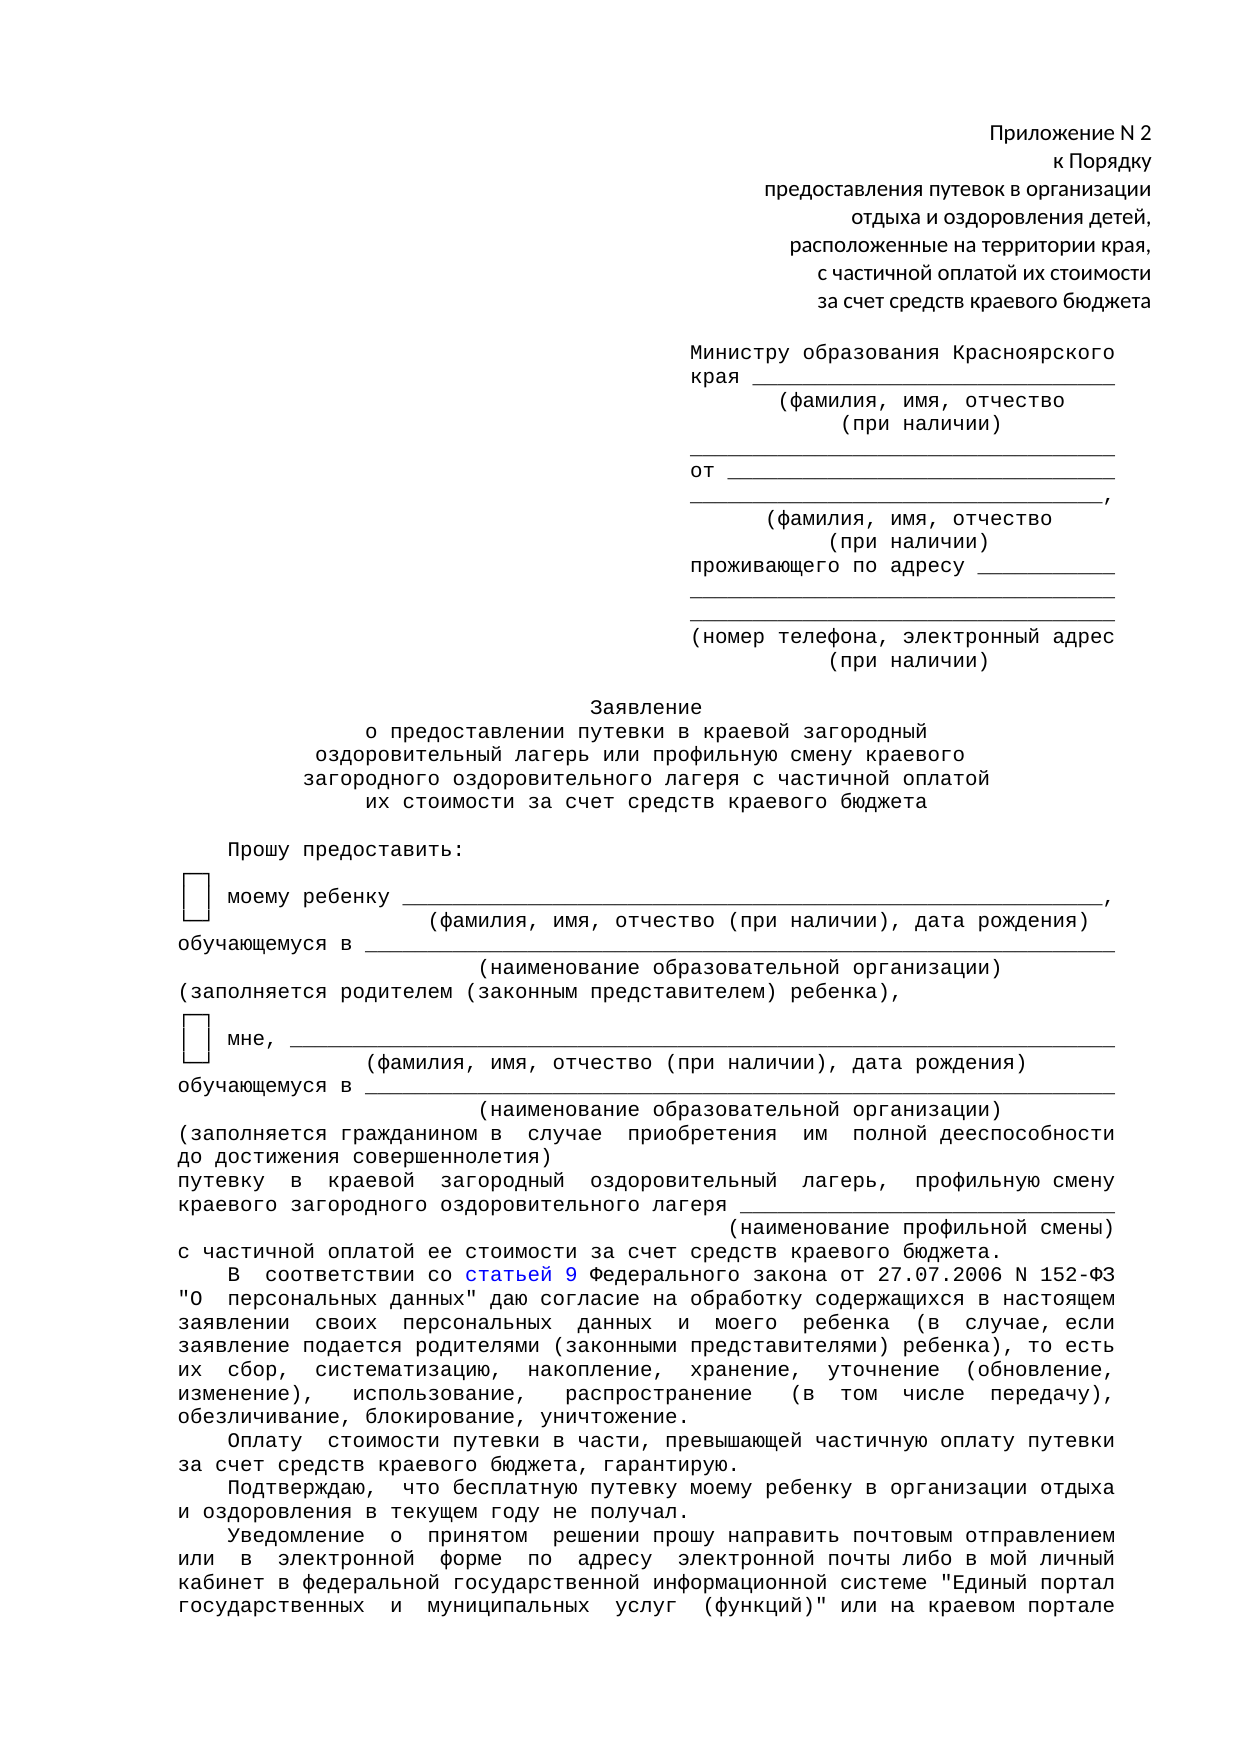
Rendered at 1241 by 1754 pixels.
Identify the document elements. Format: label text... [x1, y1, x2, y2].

text изменение), использование, распространение (в том числе передачу), [177, 1383, 1152, 1406]
text от _______________________________ [177, 461, 1152, 484]
text __________________________________ [177, 579, 1152, 602]
text (фамилия, имя, отчество [177, 508, 1152, 531]
text (при наличии) [177, 531, 1152, 555]
text (номер телефона, электронный адрес [177, 626, 1152, 650]
text В соответствии со статьей 9 Федерального закона от 27.07.2006 N 152-ФЗ [177, 1264, 1152, 1288]
text государственных и муниципальных услуг (функций)" или на краевом портале [177, 1596, 1152, 1619]
text Заявление [177, 697, 1152, 721]
text (при наличии) [177, 650, 1152, 673]
text Подтверждаю, что бесплатную путевку моему ребенку в организации отдыха [177, 1477, 1152, 1501]
text └─┘ (фамилия, имя, отчество (при наличии), дата рождения) [177, 1052, 1152, 1075]
text │ │ моему ребенку ________________________________________________________, [177, 886, 1152, 910]
text или в электронной форме по адресу электронной почты либо в мой личный [177, 1548, 1152, 1572]
text обучающемуся в ____________________________________________________________ [177, 1075, 1152, 1099]
text краевого загородного оздоровительного лагеря ______________________________ [177, 1193, 1152, 1217]
text их сбор, систематизацию, накопление, хранение, уточнение (обновление, [177, 1359, 1152, 1383]
text (наименование образовательной организации) [177, 1099, 1152, 1123]
text отдыха и оздоровления детей, [177, 202, 1152, 230]
text (заполняется родителем (законным представителем) ребенка), [177, 981, 1152, 1004]
text к Порядку [177, 146, 1152, 174]
text заявлении своих персональных данных и моего ребенка (в случае, если [177, 1312, 1152, 1335]
text загородного оздоровительного лагеря с частичной оплатой [177, 768, 1152, 792]
text Прошу предоставить: [177, 839, 1152, 862]
text расположенные на территории края, [177, 230, 1152, 258]
text ┌─┐ [177, 862, 1152, 886]
text путевку в краевой загородный оздоровительный лагерь, профильную смену [177, 1170, 1152, 1193]
text Министру образования Красноярского [177, 342, 1152, 366]
text оздоровительный лагерь или профильную смену краевого [177, 744, 1152, 768]
text края _____________________________ [177, 366, 1152, 389]
text └─┘ (фамилия, имя, отчество (при наличии), дата рождения) [177, 910, 1152, 933]
text до достижения совершеннолетия) [177, 1146, 1152, 1170]
text _________________________________, [177, 484, 1152, 508]
text их стоимости за счет средств краевого бюджета [177, 792, 1152, 815]
text (наименование профильной смены) [177, 1217, 1152, 1241]
text (заполняется гражданином в случае приобретения им полной дееспособности [177, 1123, 1152, 1146]
text обезличивание, блокирование, уничтожение. [177, 1406, 1152, 1430]
text (при наличии) [177, 413, 1152, 437]
text проживающего по адресу ___________ [177, 555, 1152, 579]
text предоставления путевок в организации [177, 174, 1152, 202]
text "О персональных данных" даю согласие на обработку содержащихся в настоящем [177, 1288, 1152, 1312]
text Приложение N 2 [177, 118, 1152, 146]
text заявление подается родителями (законными представителями) ребенка), то есть [177, 1335, 1152, 1359]
text __________________________________ [177, 437, 1152, 461]
text с частичной оплатой их стоимости [177, 258, 1152, 286]
text за счет средств краевого бюджета, гарантирую. [177, 1454, 1152, 1477]
text кабинет в федеральной государственной информационной системе "Единый портал [177, 1572, 1152, 1596]
text │ │ мне, __________________________________________________________________ [177, 1028, 1152, 1052]
text о предоставлении путевки в краевой загородный [177, 721, 1152, 744]
text и оздоровления в текущем году не получал. [177, 1501, 1152, 1524]
text за счет средств краевого бюджета [177, 286, 1152, 314]
text (фамилия, имя, отчество [177, 389, 1152, 413]
text __________________________________ [177, 602, 1152, 626]
text Уведомление о принятом решении прошу направить почтовым отправлением [177, 1524, 1152, 1548]
text Оплату стоимости путевки в части, превышающей частичную оплату путевки [177, 1430, 1152, 1454]
text обучающемуся в ____________________________________________________________ [177, 933, 1152, 957]
text с частичной оплатой ее стоимости за счет средств краевого бюджета. [177, 1241, 1152, 1264]
text (наименование образовательной организации) [177, 957, 1152, 981]
text ┌─┐ [177, 1004, 1152, 1028]
